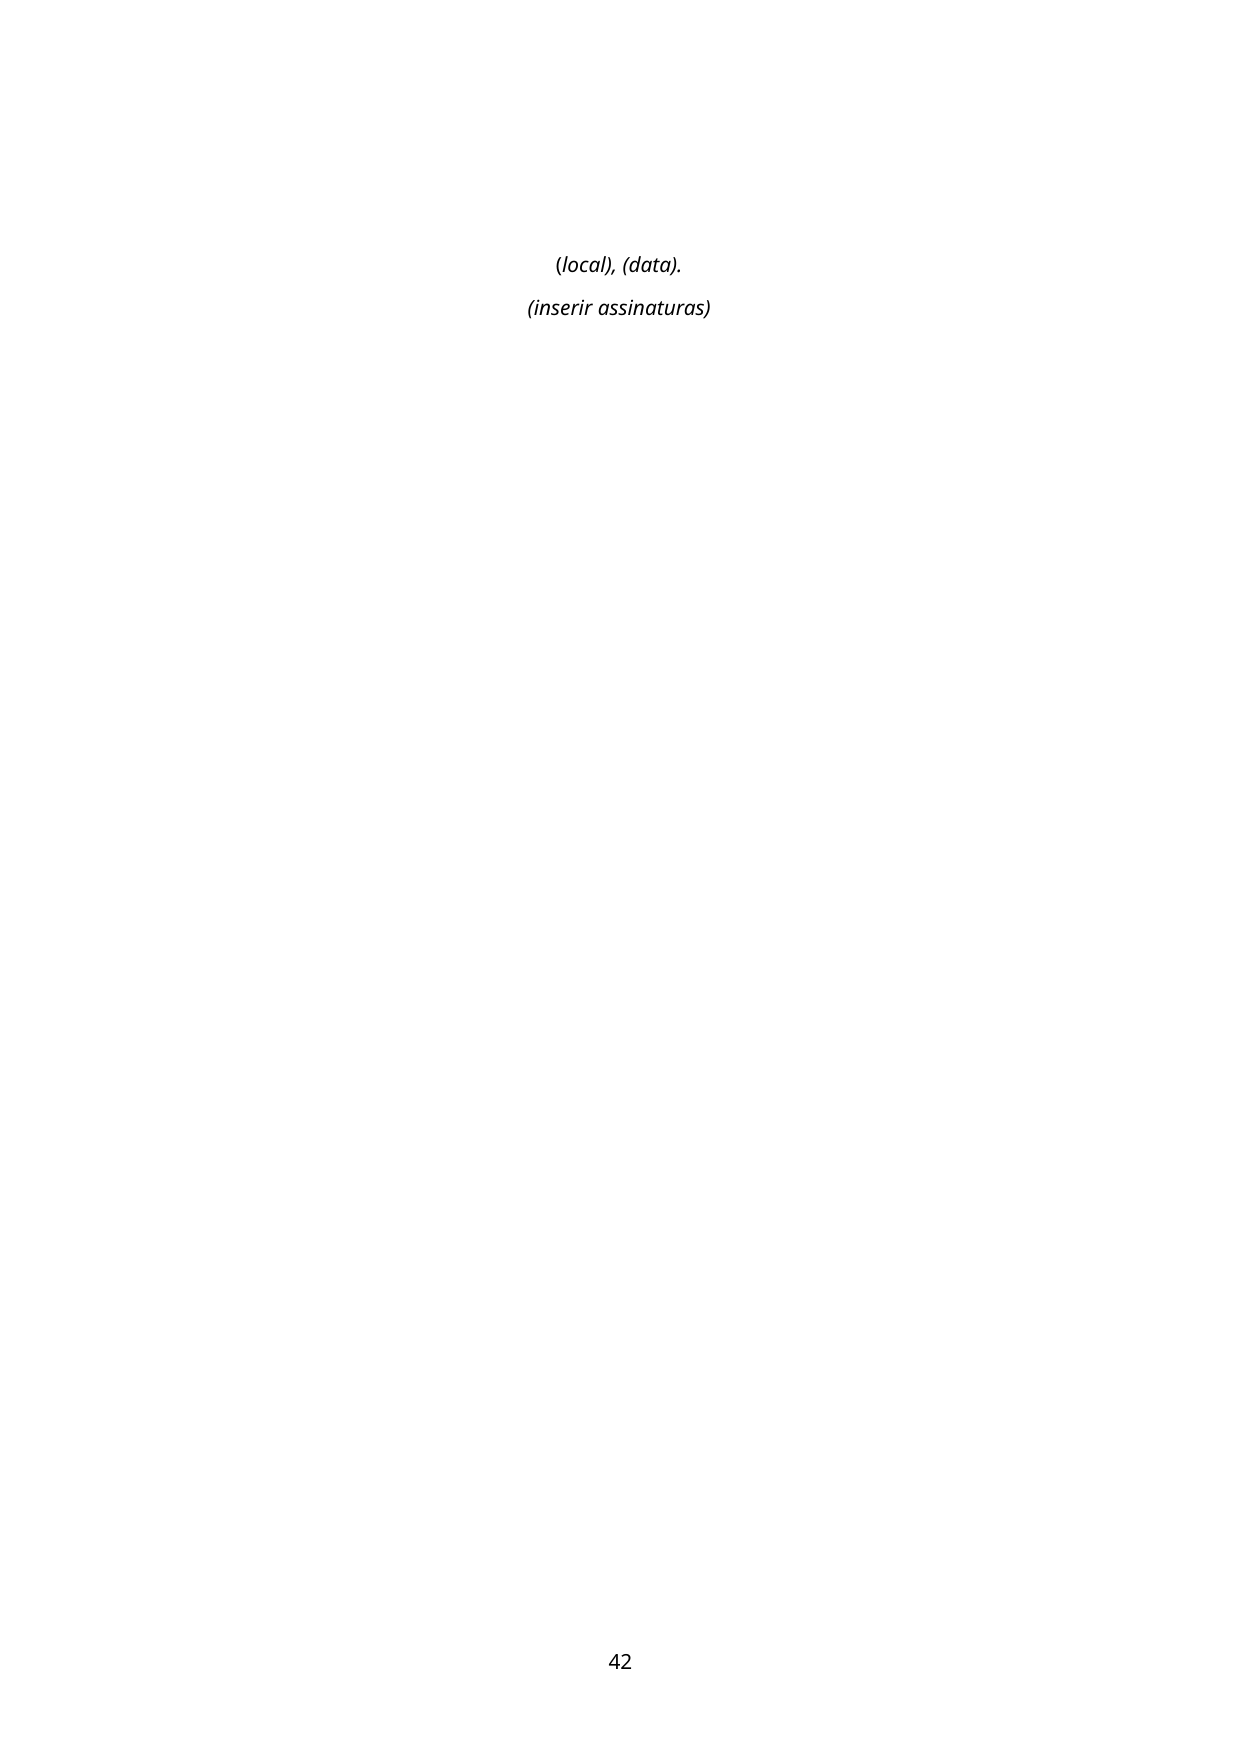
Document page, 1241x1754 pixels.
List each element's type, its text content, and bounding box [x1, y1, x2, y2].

text (local), (data). [165, 250, 1075, 278]
text (inserir assinaturas) [165, 293, 1075, 321]
